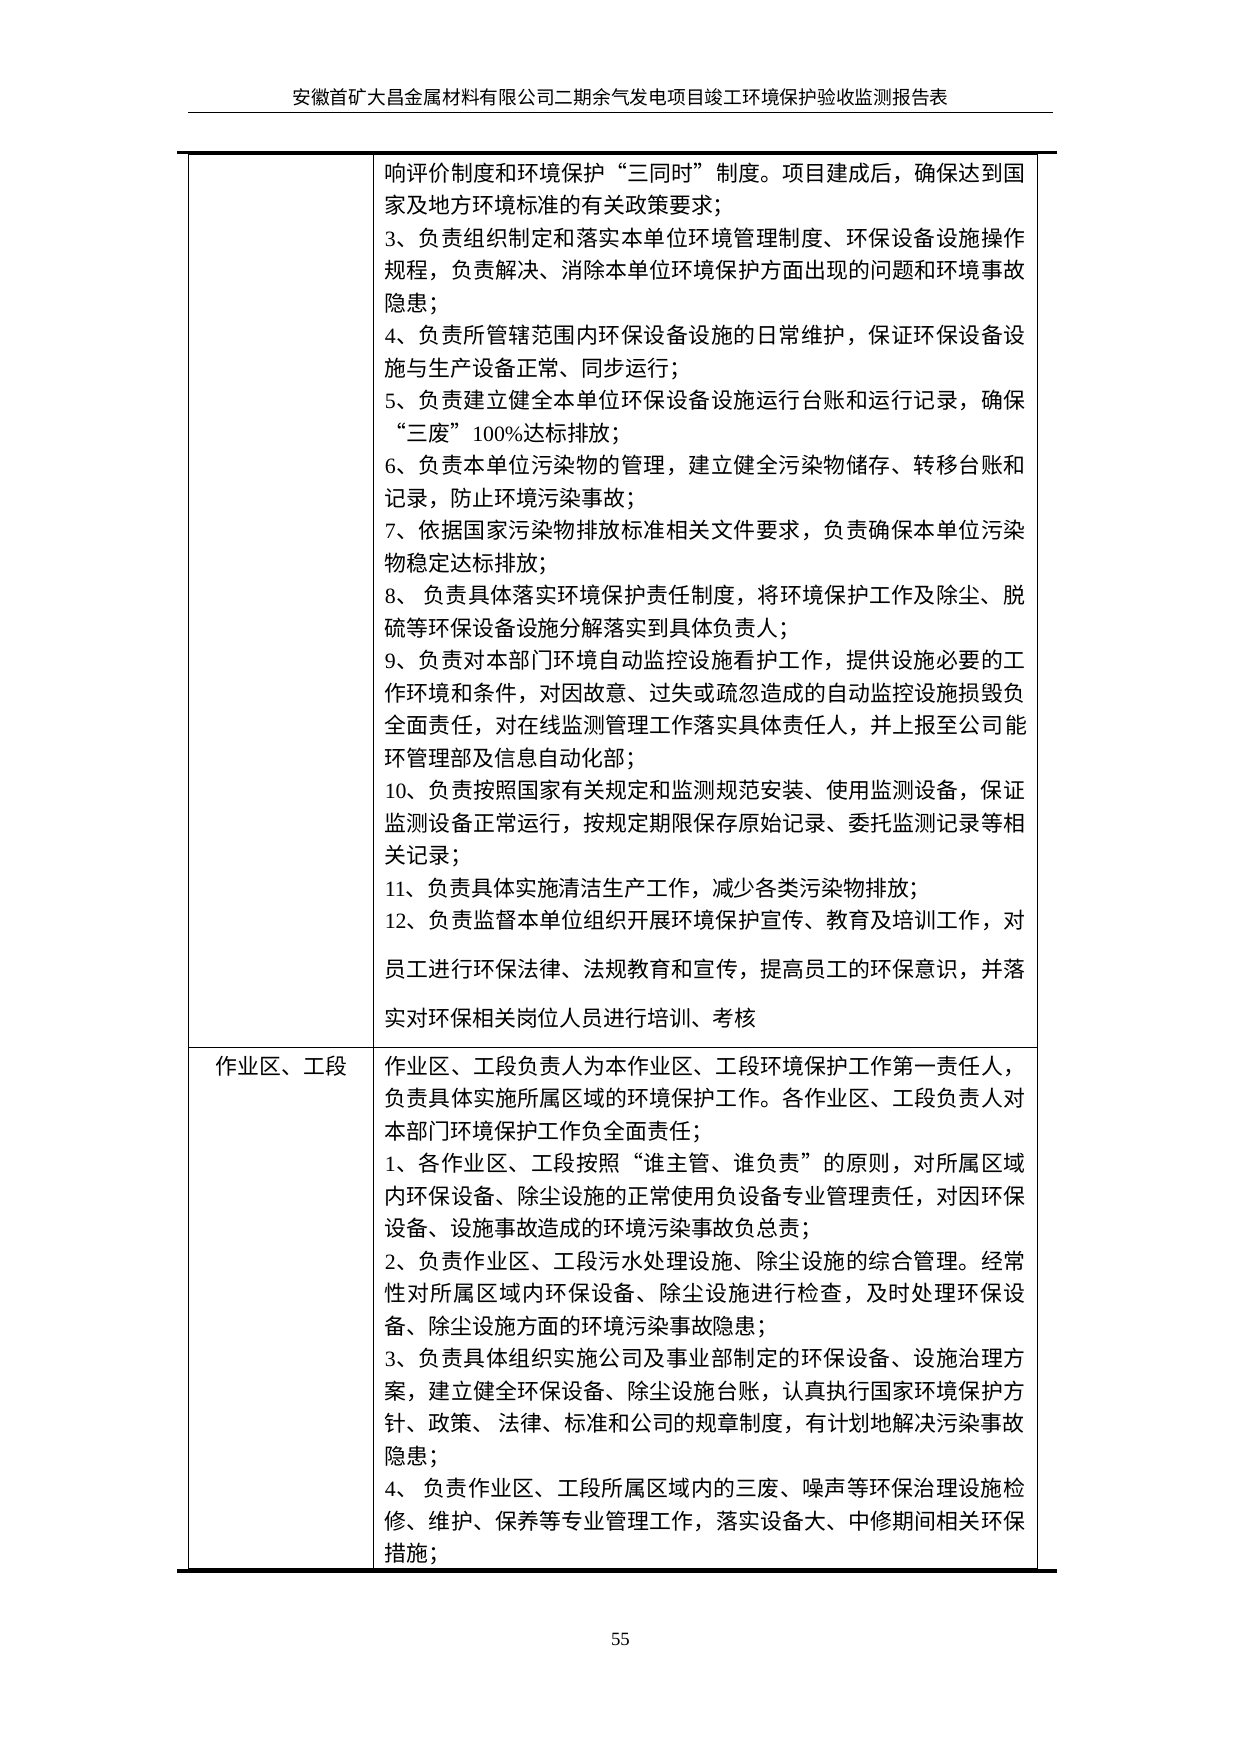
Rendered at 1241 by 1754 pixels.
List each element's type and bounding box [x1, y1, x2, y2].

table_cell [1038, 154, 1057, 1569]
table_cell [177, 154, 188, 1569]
table_cell [189, 155, 373, 1047]
table_cell [189, 1048, 373, 1568]
table_cell [374, 155, 1037, 1047]
table_cell [374, 1048, 1037, 1568]
